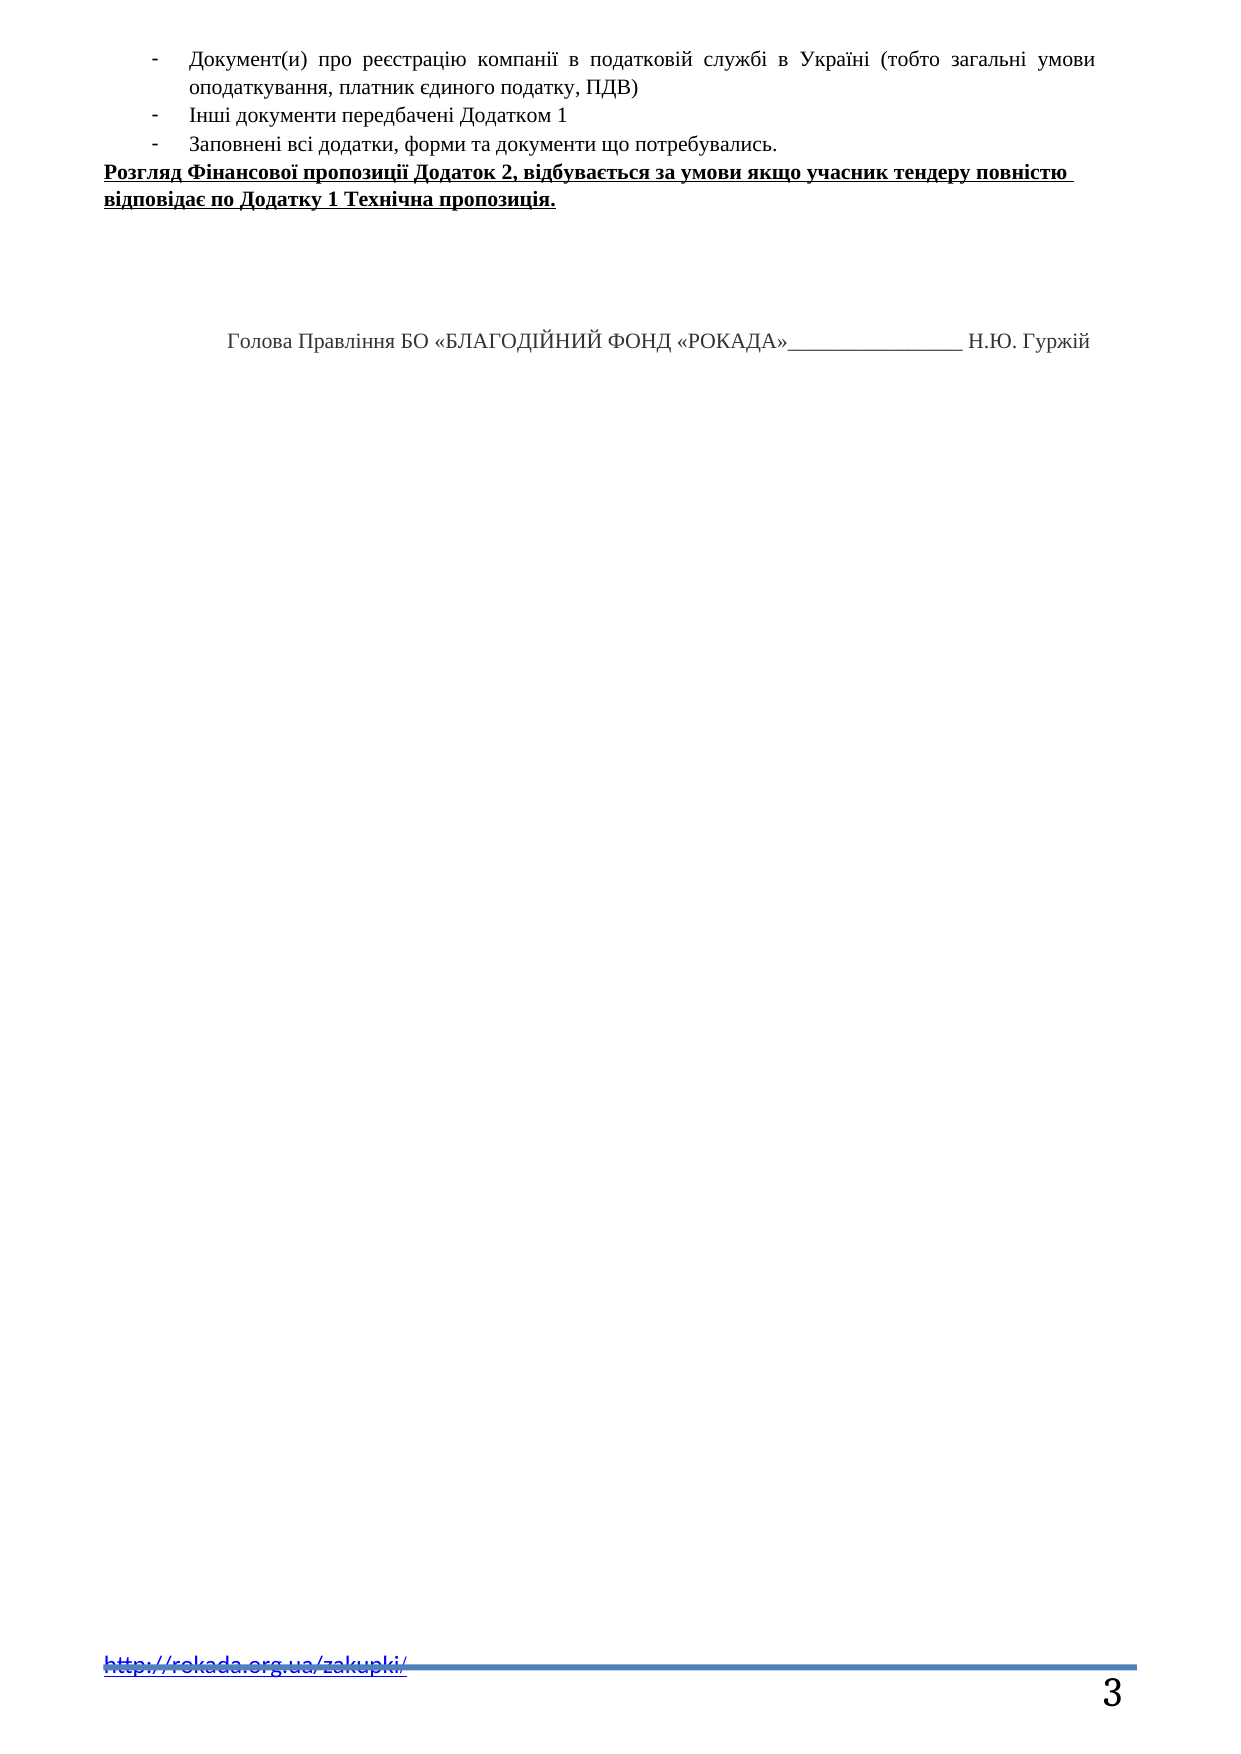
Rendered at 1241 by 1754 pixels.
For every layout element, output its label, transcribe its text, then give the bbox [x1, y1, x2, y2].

list Голова Правління БО «БЛАГОДІЙНИЙ ФОНД «РОКАДА»________________ Н.Ю. Гуржій [216, 328, 1137, 353]
list Документ(и) про реєстрацію компанії в податковій службі в Україні (тобто загальні умови оподаткування, платник єдиного податку, ПДВ) [151, 44, 1097, 99]
list Заповнені всі додатки, форми та документи що потребувались. [151, 129, 1097, 157]
list Інші документи передбачені Додатком 1 [151, 100, 1097, 128]
text Розгляд Фінансової пропозиції Додаток 2, відбувається за умови якщо учасник тендеру повністю відповідає по Додатку 1 Технічна пропозиція. [103, 159, 1088, 211]
